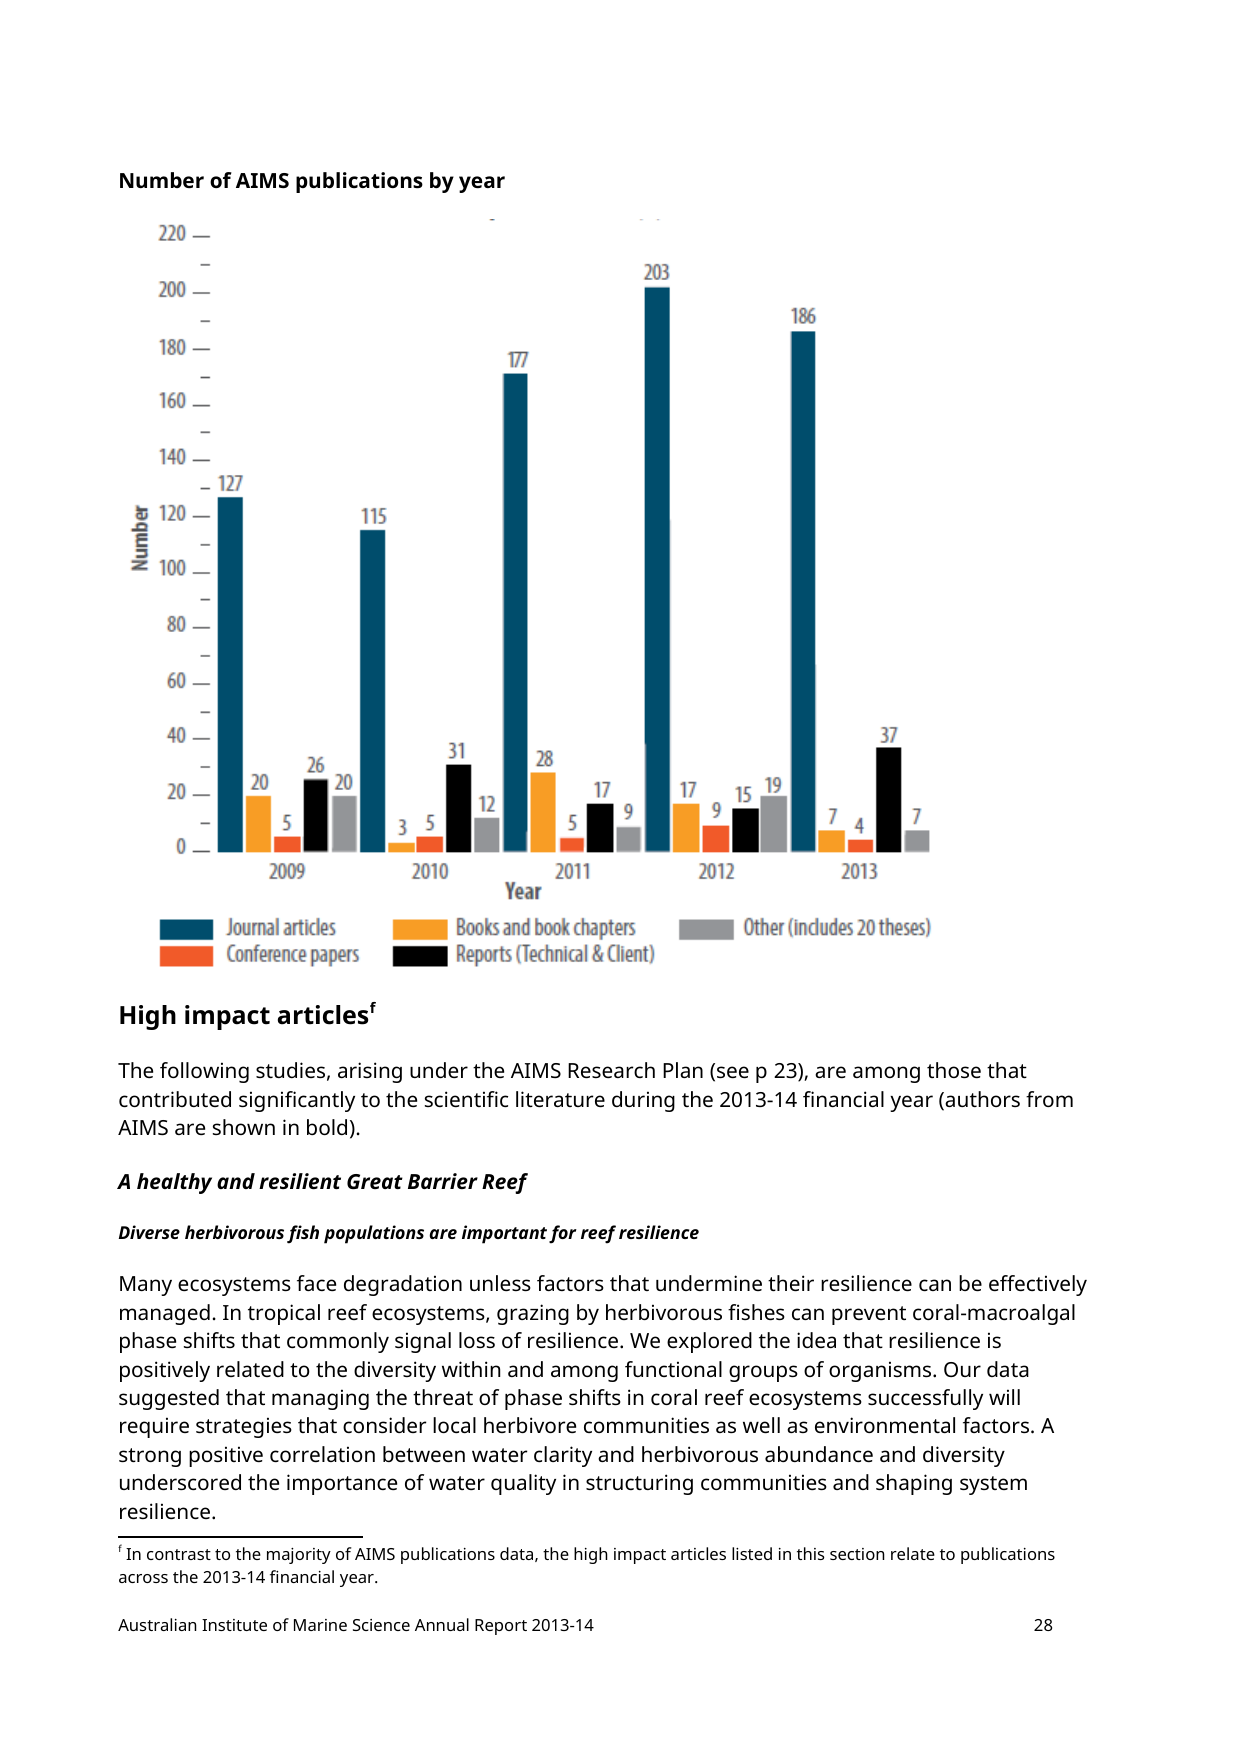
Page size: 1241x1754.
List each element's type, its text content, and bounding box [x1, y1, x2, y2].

text Number of AIMS publications by year [118, 166, 1092, 194]
text The following studies, arising under the AIMS Research Plan (see p 24), are among those that contributed significantly to the scientific literature during the 2013-14 financial year (authors from AIMS are shown in bold). [118, 1056, 1092, 1142]
picture [118, 219, 939, 973]
subtitle A healthy and resilient Great Barrier Reef [118, 1167, 1092, 1195]
text Many ecosystems face degradation unless factors that undermine their resilience can be effectively managed. In tropical reef ecosystems, grazing by herbivorous fishes can prevent coral-macroalgal phase shifts that commonly signal loss of resilience. We explored the idea that resilience is positively related to the diversity within and among functional groups of organisms. Our data suggested that managing the threat of phase shifts in coral reef ecosystems successfully will require strategies that consider local herbivore communities as well as environmental factors. A strong positive correlation between water clarity and herbivorous abundance and diversity underscored the importance of water quality in structuring communities and shaping system resilience. [118, 1269, 1092, 1525]
subtitle Diverse herbivorous fish populations are important for reef resilience [118, 1220, 1092, 1244]
subtitle High impact articles [118, 997, 1092, 1031]
